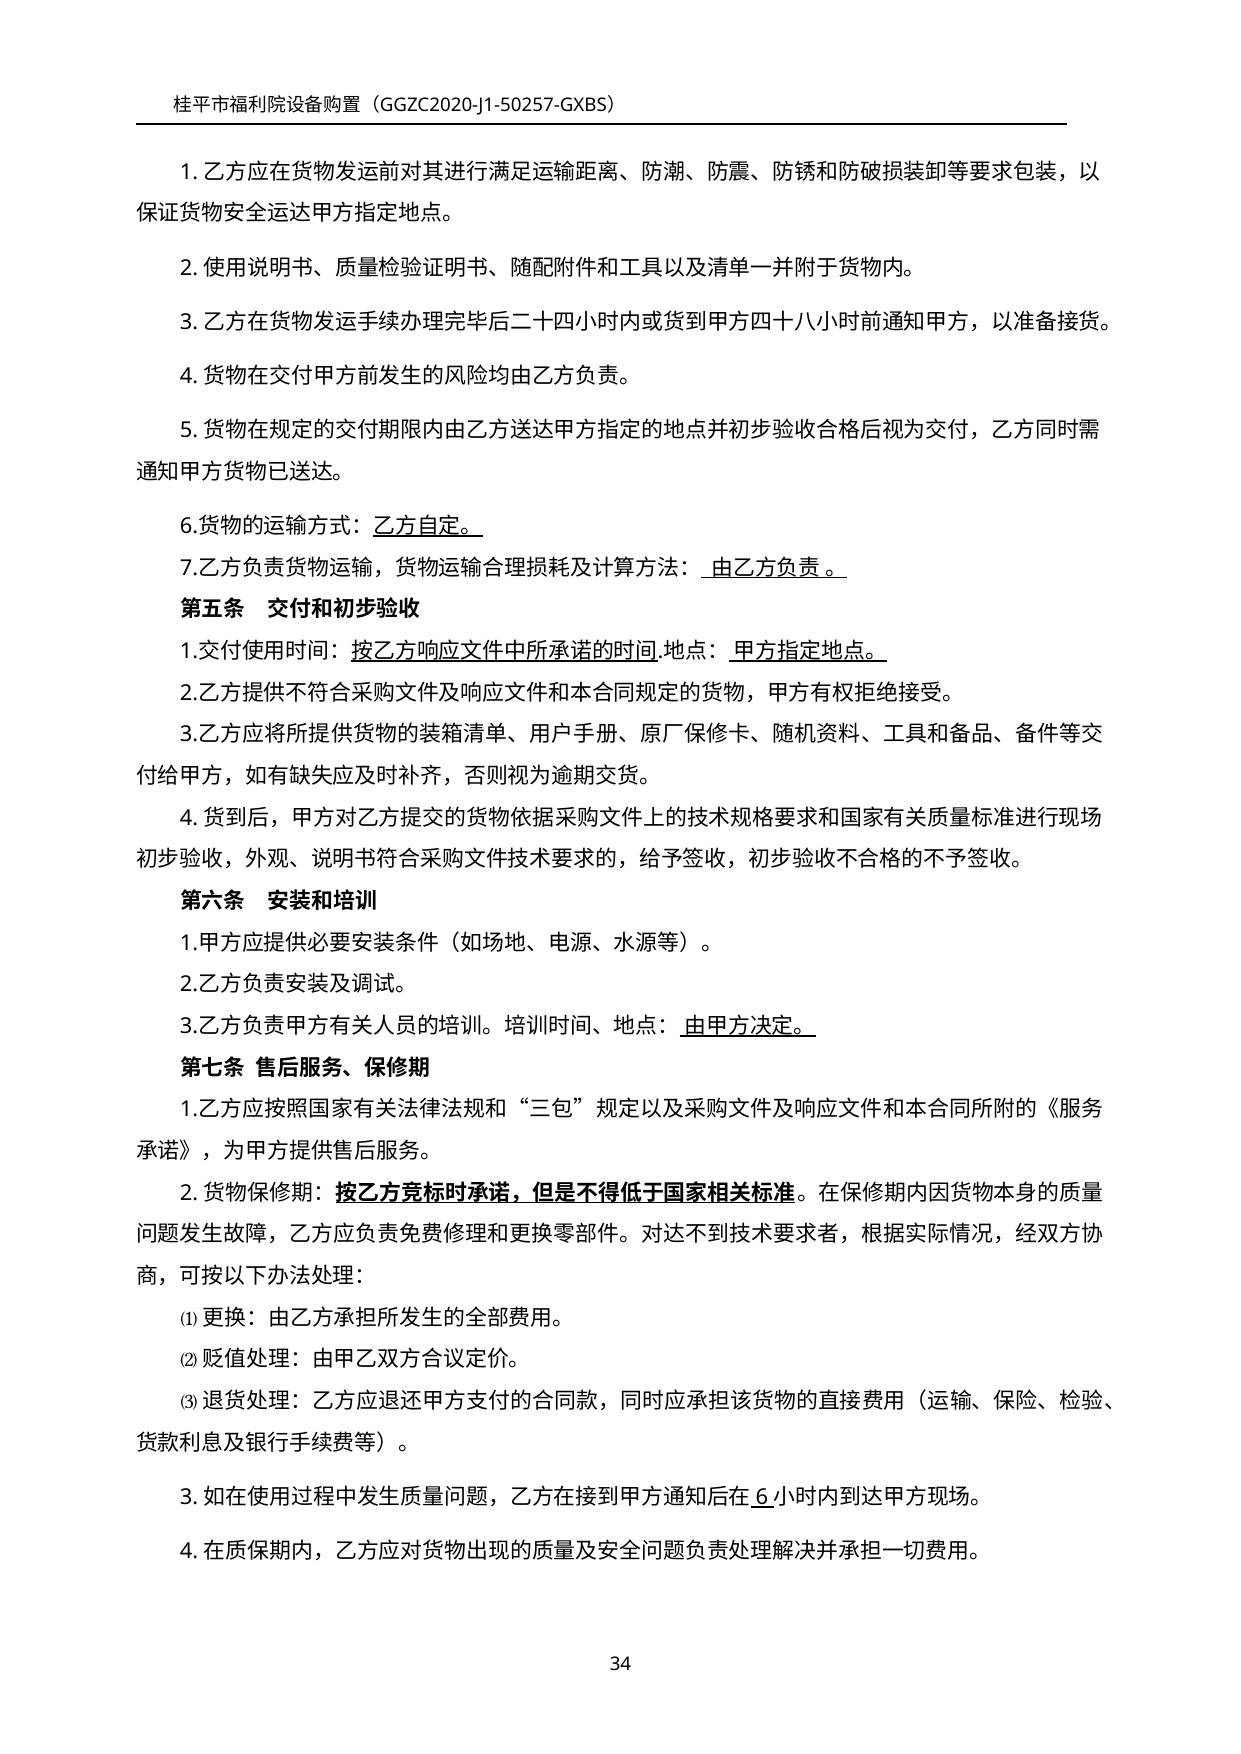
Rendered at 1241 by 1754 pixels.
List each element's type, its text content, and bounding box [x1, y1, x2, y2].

text 第六条 安装和培训 [136, 875, 1104, 917]
text 4. 货到后，甲方对乙方提交的货物依据采购文件上的技术规格要求和国家有关质量标准进行现场初步验收，外观、说明书符合采购文件技术要求的，给予签收，初步验收不合格的不予签收。 [136, 792, 1104, 875]
text 4. 在质保期内，乙方应对货物出现的质量及安全问题负责处理解决并承担一切费用。 [136, 1525, 1104, 1567]
text ⑶退货处理：乙方应退还甲方支付的合同款，同时应承担该货物的直接费用（运输、保险、检验、货款利息及银行手续费等）。 [136, 1375, 1104, 1458]
text 2.乙方负责安装及调试。 [136, 958, 1104, 1000]
text 2. 使用说明书、质量检验证明书、随配附件和工具以及清单一并附于货物内。 [136, 242, 1104, 283]
text 1.乙方应按照国家有关法律法规和“三包”规定以及采购文件及响应文件和本合同所附的《服务承诺》，为甲方提供售后服务。 [136, 1083, 1104, 1167]
text 7.乙方负责货物运输，货物运输合理损耗及计算方法： 由乙方负责 。 [136, 542, 1104, 583]
text 1.甲方应提供必要安装条件（如场地、电源、水源等）。 [136, 917, 1104, 958]
text 3.乙方应将所提供货物的装箱清单、用户手册、原厂保修卡、随机资料、工具和备品、备件等交付给甲方，如有缺失应及时补齐，否则视为逾期交货。 [136, 708, 1104, 792]
text 3. 乙方在货物发运手续办理完毕后二十四小时内或货到甲方四十八小时前通知甲方，以准备接货。 [136, 296, 1104, 337]
text 2.乙方提供不符合采购文件及响应文件和本合同规定的货物，甲方有权拒绝接受。 [136, 667, 1104, 708]
text 2. 货物保修期：按乙方竞标时承诺，但是不得低于国家相关标准。在保修期内因货物本身的质量问题发生故障，乙方应负责免费修理和更换零部件。对达不到技术要求者，根据实际情况，经双方协商，可按以下办法处理： [136, 1167, 1104, 1292]
text 5. 货物在规定的交付期限内由乙方送达甲方指定的地点并初步验收合格后视为交付，乙方同时需通知甲方货物已送达。 [136, 404, 1104, 487]
text 第五条 交付和初步验收 [136, 583, 1104, 625]
text 1. 乙方应在货物发运前对其进行满足运输距离、防潮、防震、防锈和防破损装卸等要求包装，以保证货物安全运达甲方指定地点。 [136, 146, 1104, 229]
text 3. 如在使用过程中发生质量问题，乙方在接到甲方通知后在 6 小时内到达甲方现场。 [136, 1471, 1104, 1512]
text ⑴更换：由乙方承担所发生的全部费用。 [136, 1292, 1104, 1333]
text 第七条 售后服务、保修期 [136, 1042, 1104, 1083]
text 6.货物的运输方式：乙方自定。 [136, 500, 1104, 542]
text 1.交付使用时间：按乙方响应文件中所承诺的时间.地点： 甲方指定地点。 [136, 625, 1104, 667]
text 4. 货物在交付甲方前发生的风险均由乙方负责。 [136, 350, 1104, 392]
text ⑵贬值处理：由甲乙双方合议定价。 [136, 1333, 1104, 1375]
text 3.乙方负责甲方有关人员的培训。培训时间、地点： 由甲方决定。 [136, 1000, 1104, 1042]
